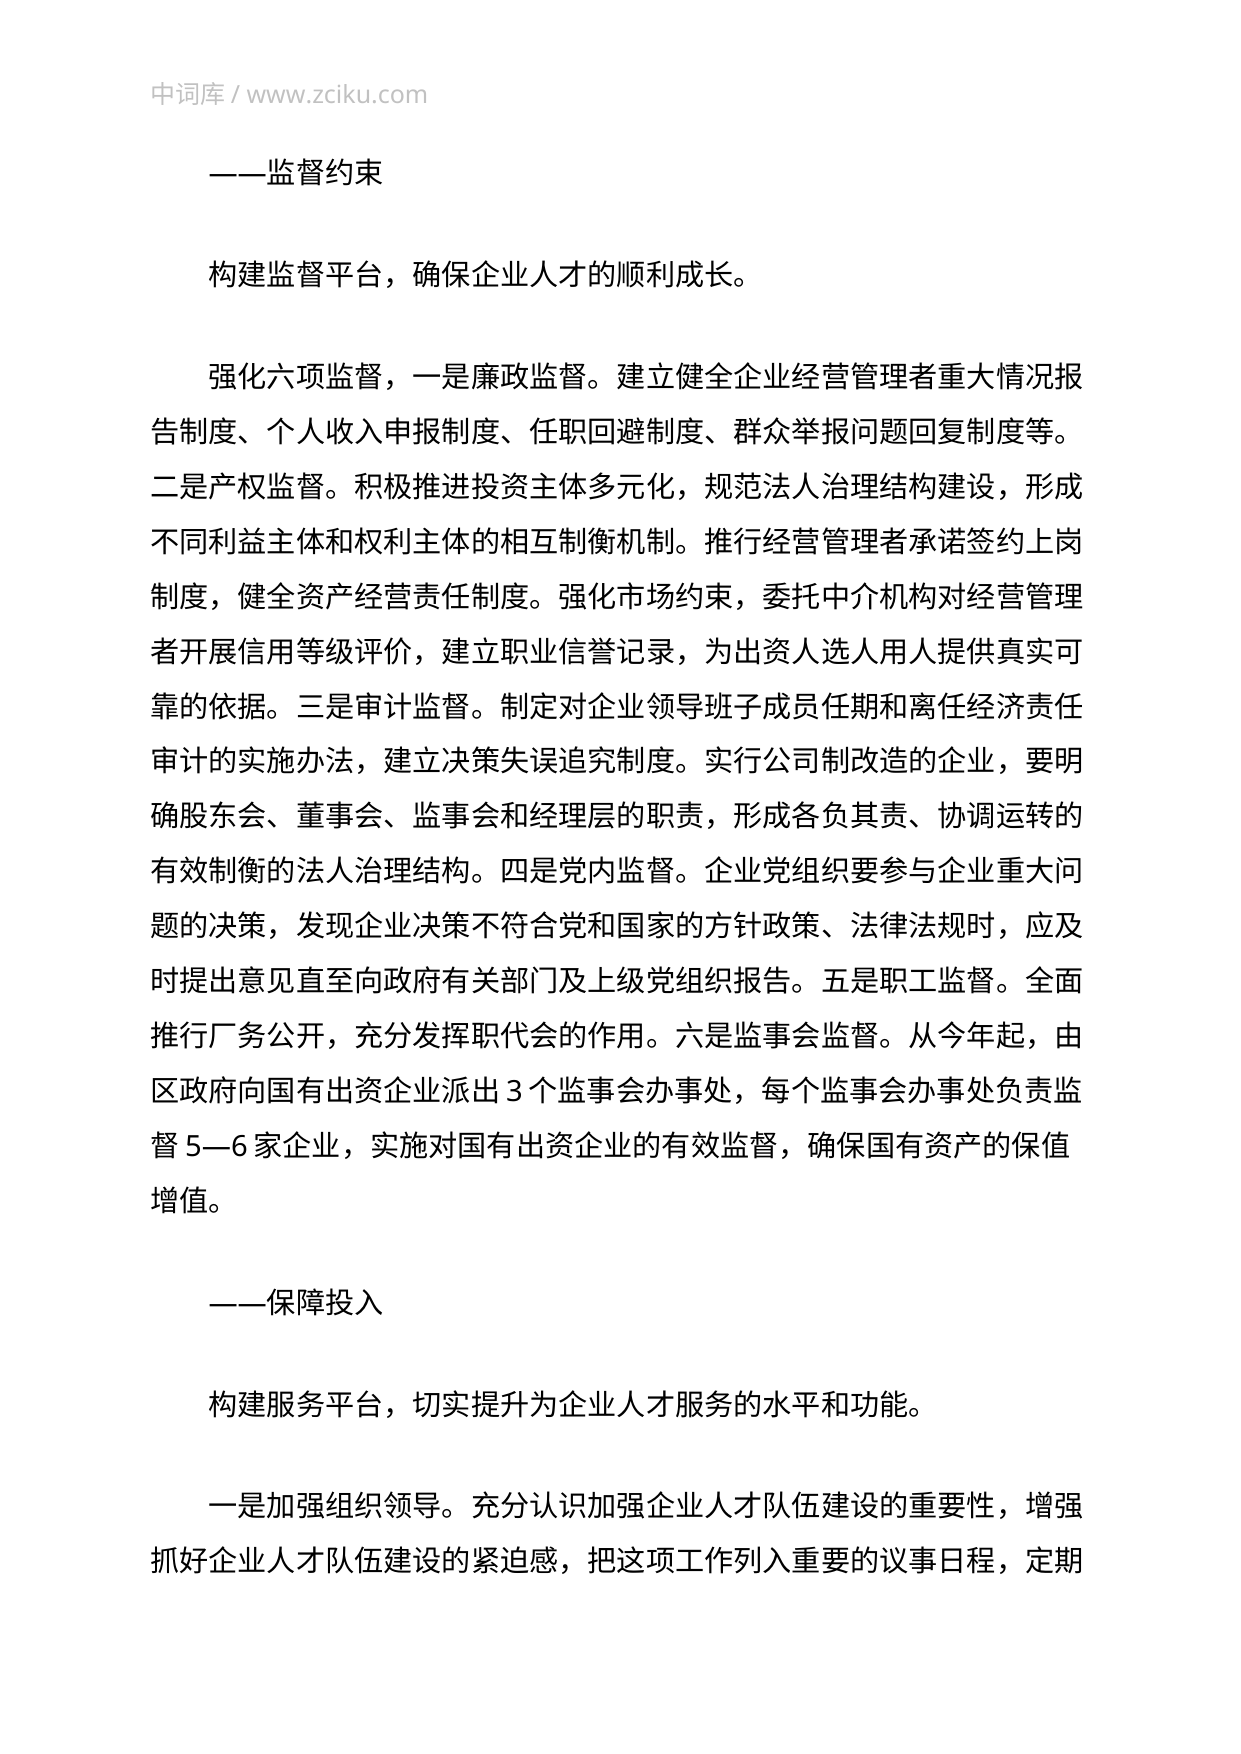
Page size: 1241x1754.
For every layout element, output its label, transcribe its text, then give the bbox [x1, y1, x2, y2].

text 构建监督平台，确保企业人才的顺利成长。 [150, 252, 1090, 294]
text ——保障投入 [150, 1279, 1090, 1322]
text 强化六项监督，一是廉政监督。建立健全企业经营管理者重大情况报告制度、个人收入申报制度、任职回避制度、群众举报问题回复制度等。二是产权监督。积极推进投资主体多元化，规范法人治理结构建设，形成不同利益主体和权利主体的相互制衡机制。推行经营管理者承诺签约上岗制度，健全资产经营责任制度。强化市场约束，委托中介机构对经营管理者开展信用等级评价，建立职业信誉记录，为出资人选人用人提供真实可靠的依据。三是审计监督。制定对企业领导班子成员任期和离任经济责任审计的实施办法，建立决策失误追究制度。实行公司制改造的企业，要明确股东会、董事会、监事会和经理层的职责，形成各负其责、协调运转的有效制衡的法人治理结构。四是党内监督。企业党组织要参与企业重大问题的决策，发现企业决策不符合党和国家的方针政策、法律法规时，应及时提出意见直至向政府有关部门及上级党组织报告。五是职工监督。全面推行厂务公开，充分发挥职代会的作用。六是监事会监督。从今年起，由区政府向国有出资企业派出3个监事会办事处，每个监事会办事处负责监督5—6家企业，实施对国有出资企业的有效监督，确保国有资产的保值增值。 [150, 354, 1090, 1220]
text ——监督约束 [150, 150, 1090, 192]
text 构建服务平台，切实提升为企业人才服务的水平和功能。 [150, 1381, 1090, 1423]
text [150, 1483, 1090, 1580]
